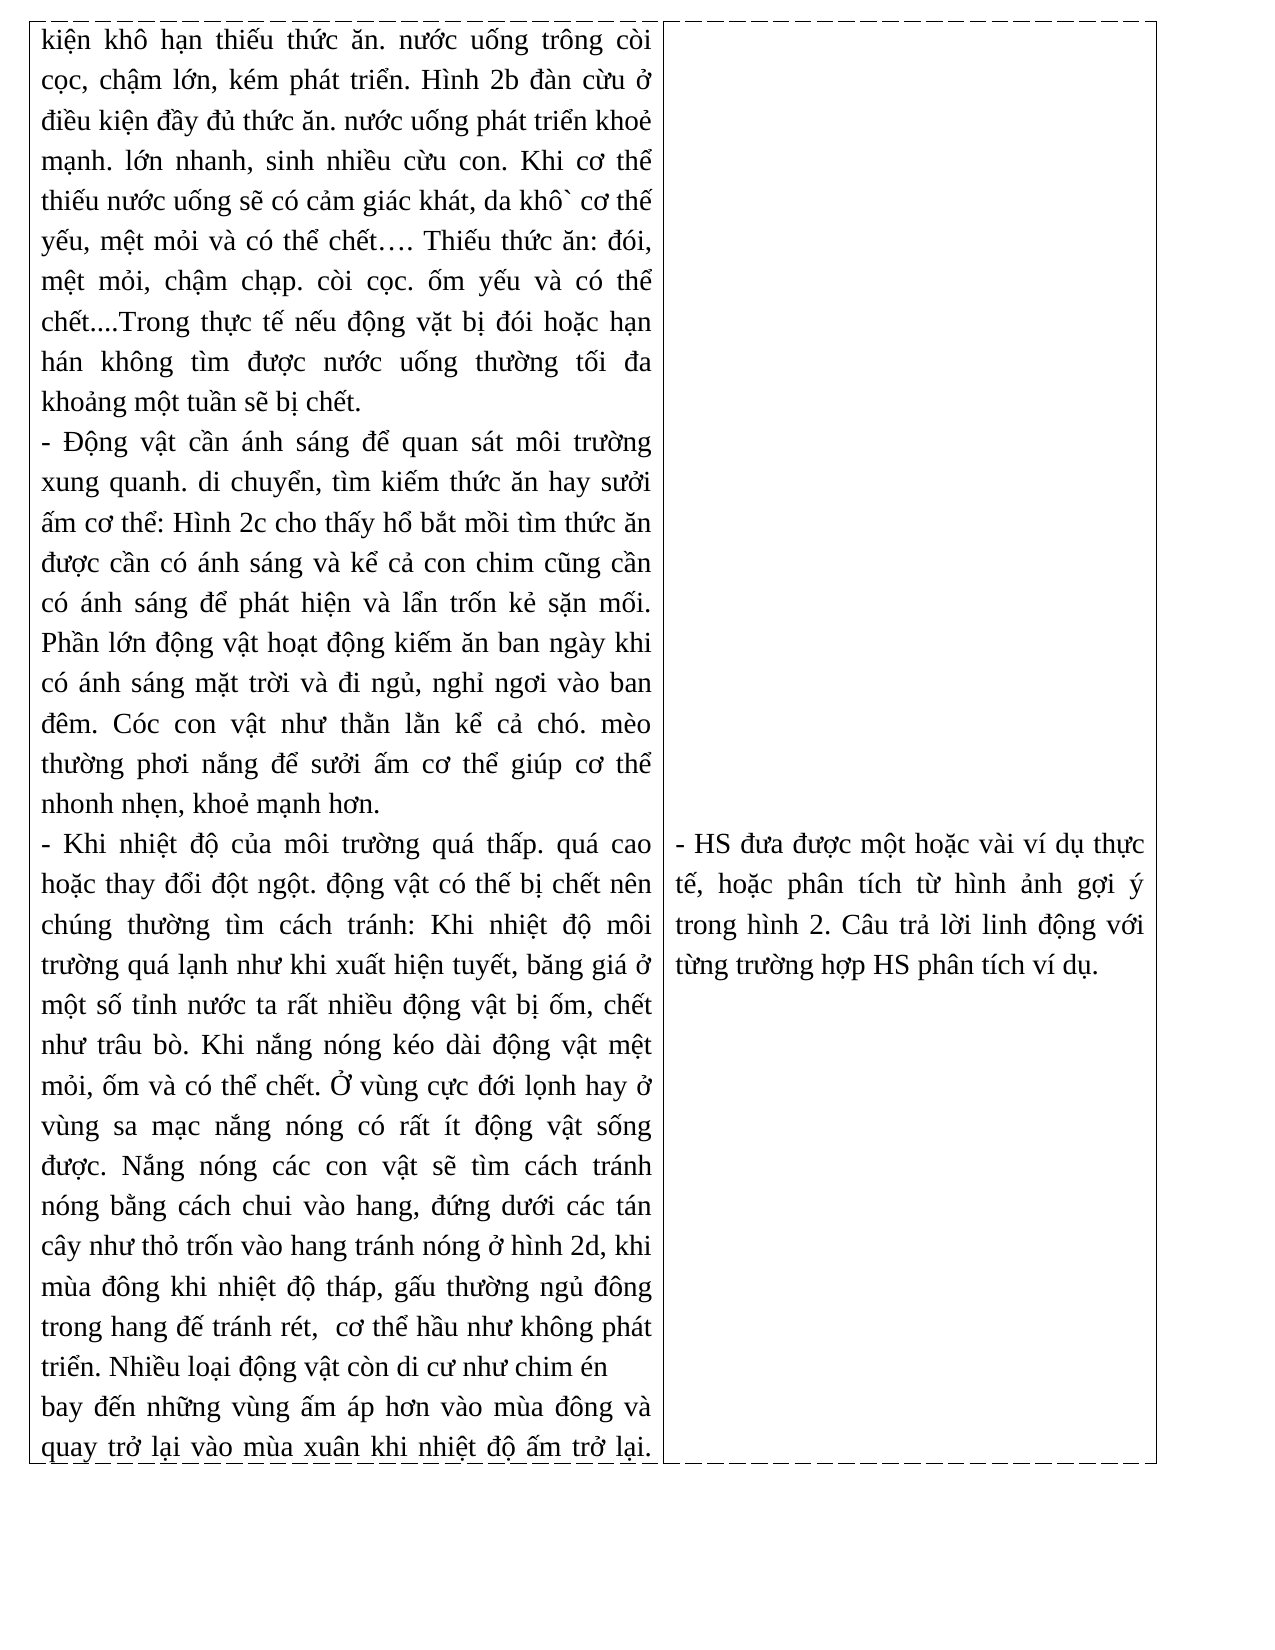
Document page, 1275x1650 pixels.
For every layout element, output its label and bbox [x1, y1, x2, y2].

table_cell [664, 21, 1156, 1463]
table_cell [30, 21, 663, 1463]
